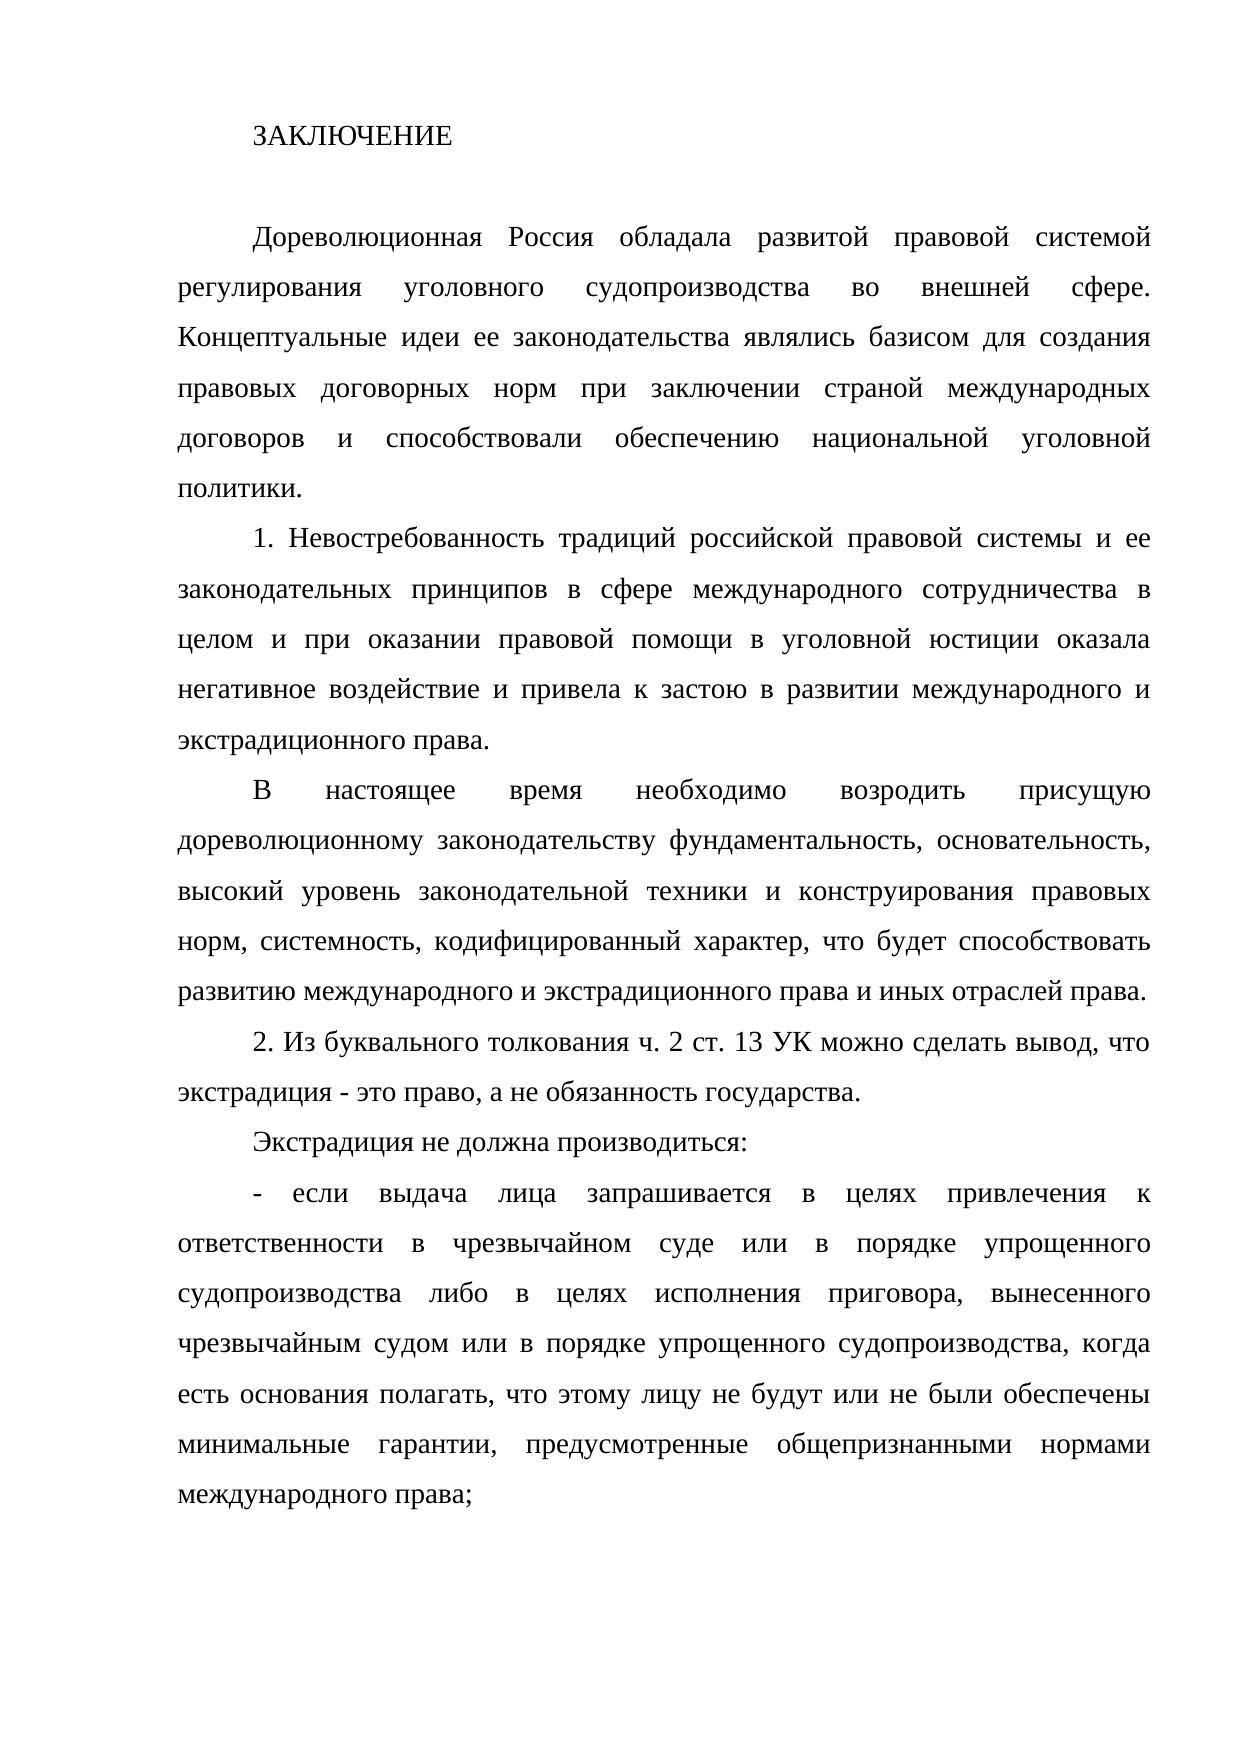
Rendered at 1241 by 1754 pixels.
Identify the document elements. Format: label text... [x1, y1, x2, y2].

text Дореволюционная Россия обладала развитой правовой системой регулирования уголовного судопроизводства во внешней сфере. Концептуальные идеи ее законодательства являлись базисом для создания правовых договорных норм при заключении страной международных договоров и способствовали обеспечению национальной уголовной политики. [177, 219, 1152, 504]
text - если выдача лица запрашивается в целях привлечения к ответственности в чрезвычайном суде или в порядке упрощенного судопроизводства либо в целях исполнения приговора, вынесенного чрезвычайным судом или в порядке упрощенного судопроизводства, когда есть основания полагать, что этому лицу не будут или не были обеспечены минимальные гарантии, предусмотренные общепризнанными нормами международного права; [177, 1175, 1152, 1510]
subtitle ЗАКЛЮЧЕНИЕ [177, 118, 1152, 152]
text Экстрадиция не должна производиться: [177, 1124, 1152, 1158]
text 2. Из буквального толкования ч. 2 ст. 13 УК можно сделать вывод, что экстрадиция - это право, а не обязанность государства. [177, 1024, 1152, 1108]
text 1. Невостребованность традиций российской правовой системы и ее законодательных принципов в сфере международного сотрудничества в целом и при оказании правовой помощи в уголовной юстиции оказала негативное воздействие и привела к застою в развитии международного и экстрадиционного права. [177, 521, 1152, 755]
text В настоящее время необходимо возродить присущую дореволюционному законодательству фундаментальность, основательность, высокий уровень законодательной техники и конструирования правовых норм, системность, кодифицированный характер, что будет способствовать развитию международного и экстрадиционного права и иных отраслей права. [177, 772, 1152, 1007]
